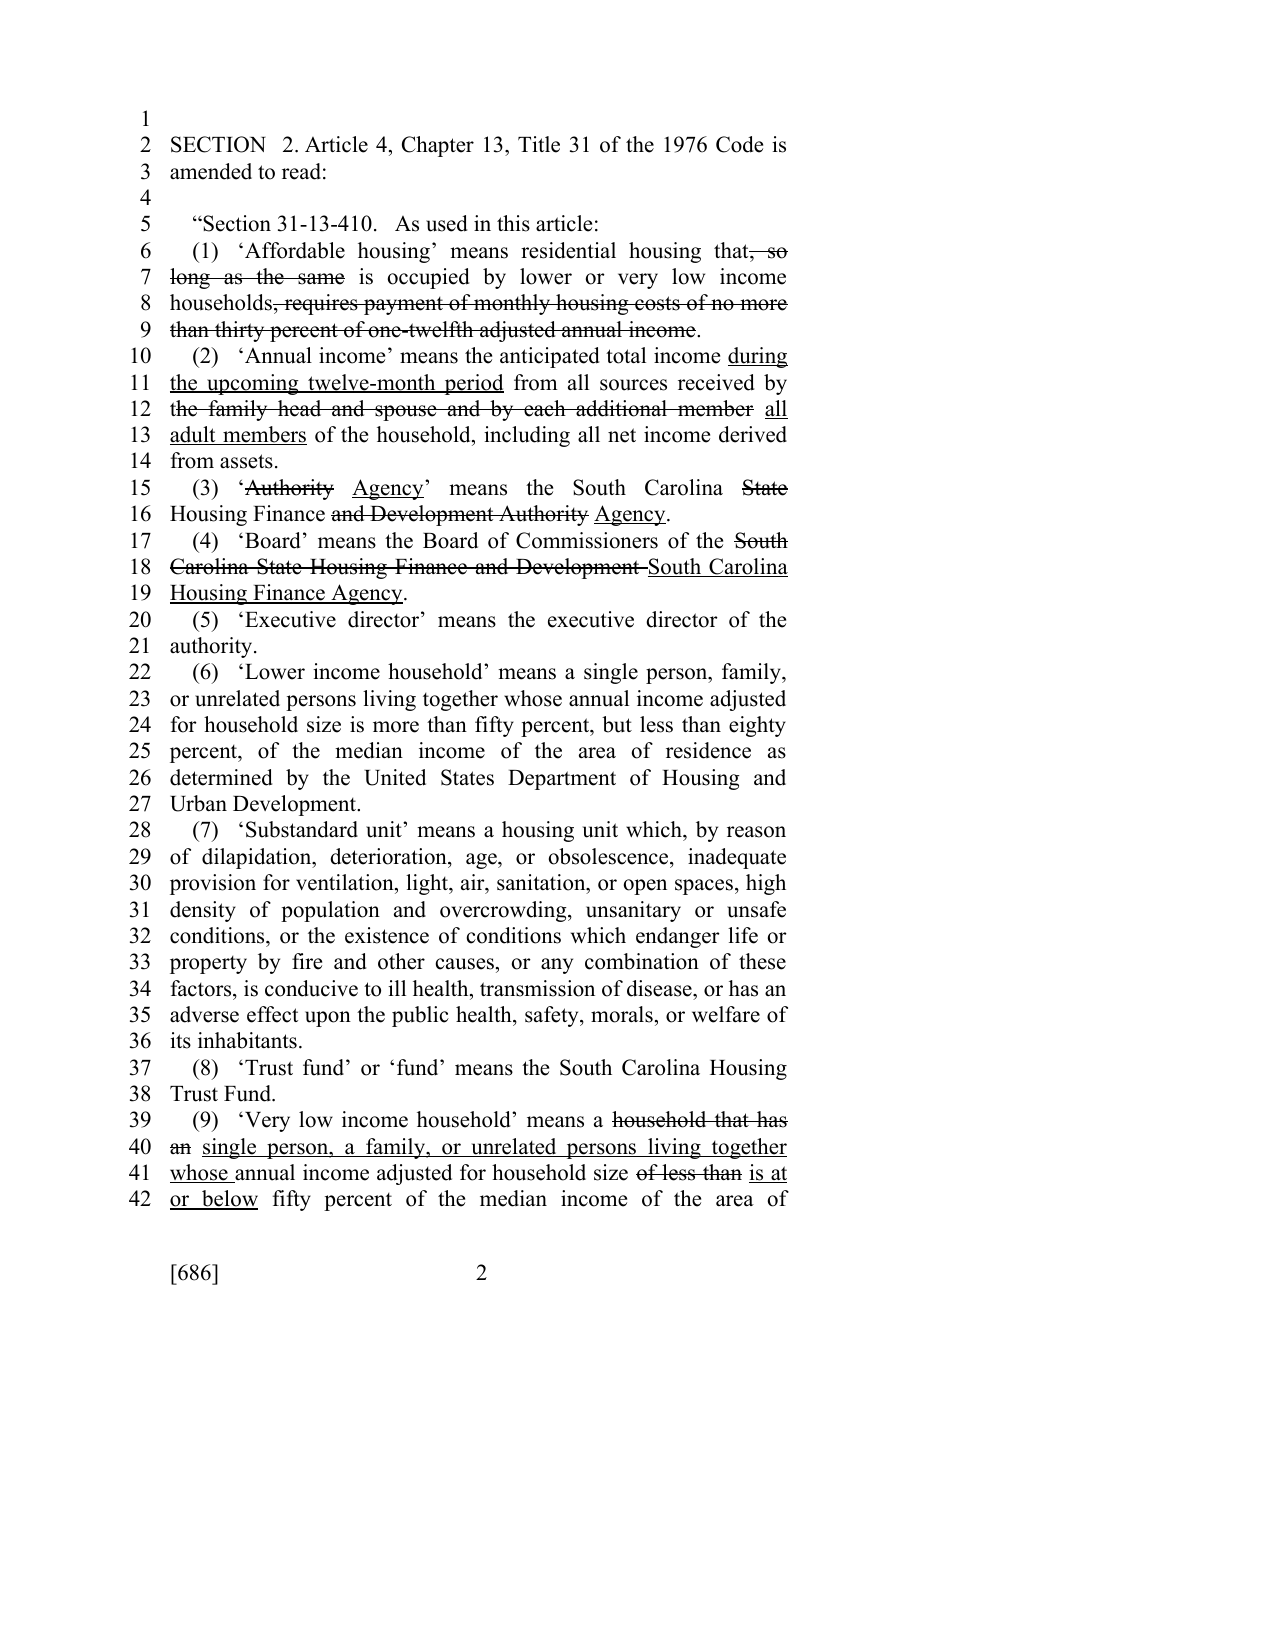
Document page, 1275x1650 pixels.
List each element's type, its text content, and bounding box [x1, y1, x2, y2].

text (5) ‘Executive director’ means the executive director of the authority. [169, 606, 787, 658]
text (6) ‘Lower income household’ means a single person, family, or unrelated persons living together whose annual income adjusted for household size is more than fifty percent, but less than eighty percent, of the median income of the area of residence as determined by the United States Department of Housing and Urban Development. [169, 658, 787, 817]
text “Section 31-13-410. As used in this article: [169, 210, 787, 237]
text (1) ‘Affordable housing’ means residential housing that, so long as the same is occupied by lower or very low income households, requires payment of monthly housing costs of no more than thirty percent of one-twelfth adjusted annual income. [169, 237, 787, 342]
text (7) ‘Substandard unit’ means a housing unit which, by reason of dilapidation, deterioration, age, or obsolescence, inadequate provision for ventilation, light, air, sanitation, or open spaces, high density of population and overcrowding, unsanitary or unsafe conditions, or the existence of conditions which endanger life or property by fire and other causes, or any combination of these factors, is conducive to ill health, transmission of disease, or has an adverse effect upon the public health, safety, morals, or welfare of its inhabitants. [169, 817, 787, 1054]
text (8) ‘Trust fund’ or ‘fund’ means the South Carolina Housing Trust Fund. [169, 1054, 787, 1106]
text (3) ‘Authority Agency’ means the South Carolina State Housing Finance and Development Authority Agency. [169, 474, 787, 527]
text (4) ‘Board’ means the Board of Commissioners of the South Carolina State Housing Finance and Development South Carolina Housing Finance Agency. [169, 527, 787, 606]
text SECTION 2. Article 4, Chapter 13, Title 31 of the 1976 Code is amended to read: [169, 131, 787, 184]
text (2) ‘Annual income’ means the anticipated total income during the upcoming twelve-month period from all sources received by the family head and spouse and by each additional member all adult members of the household, including all net income derived from assets. [169, 342, 787, 474]
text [169, 1106, 787, 1212]
